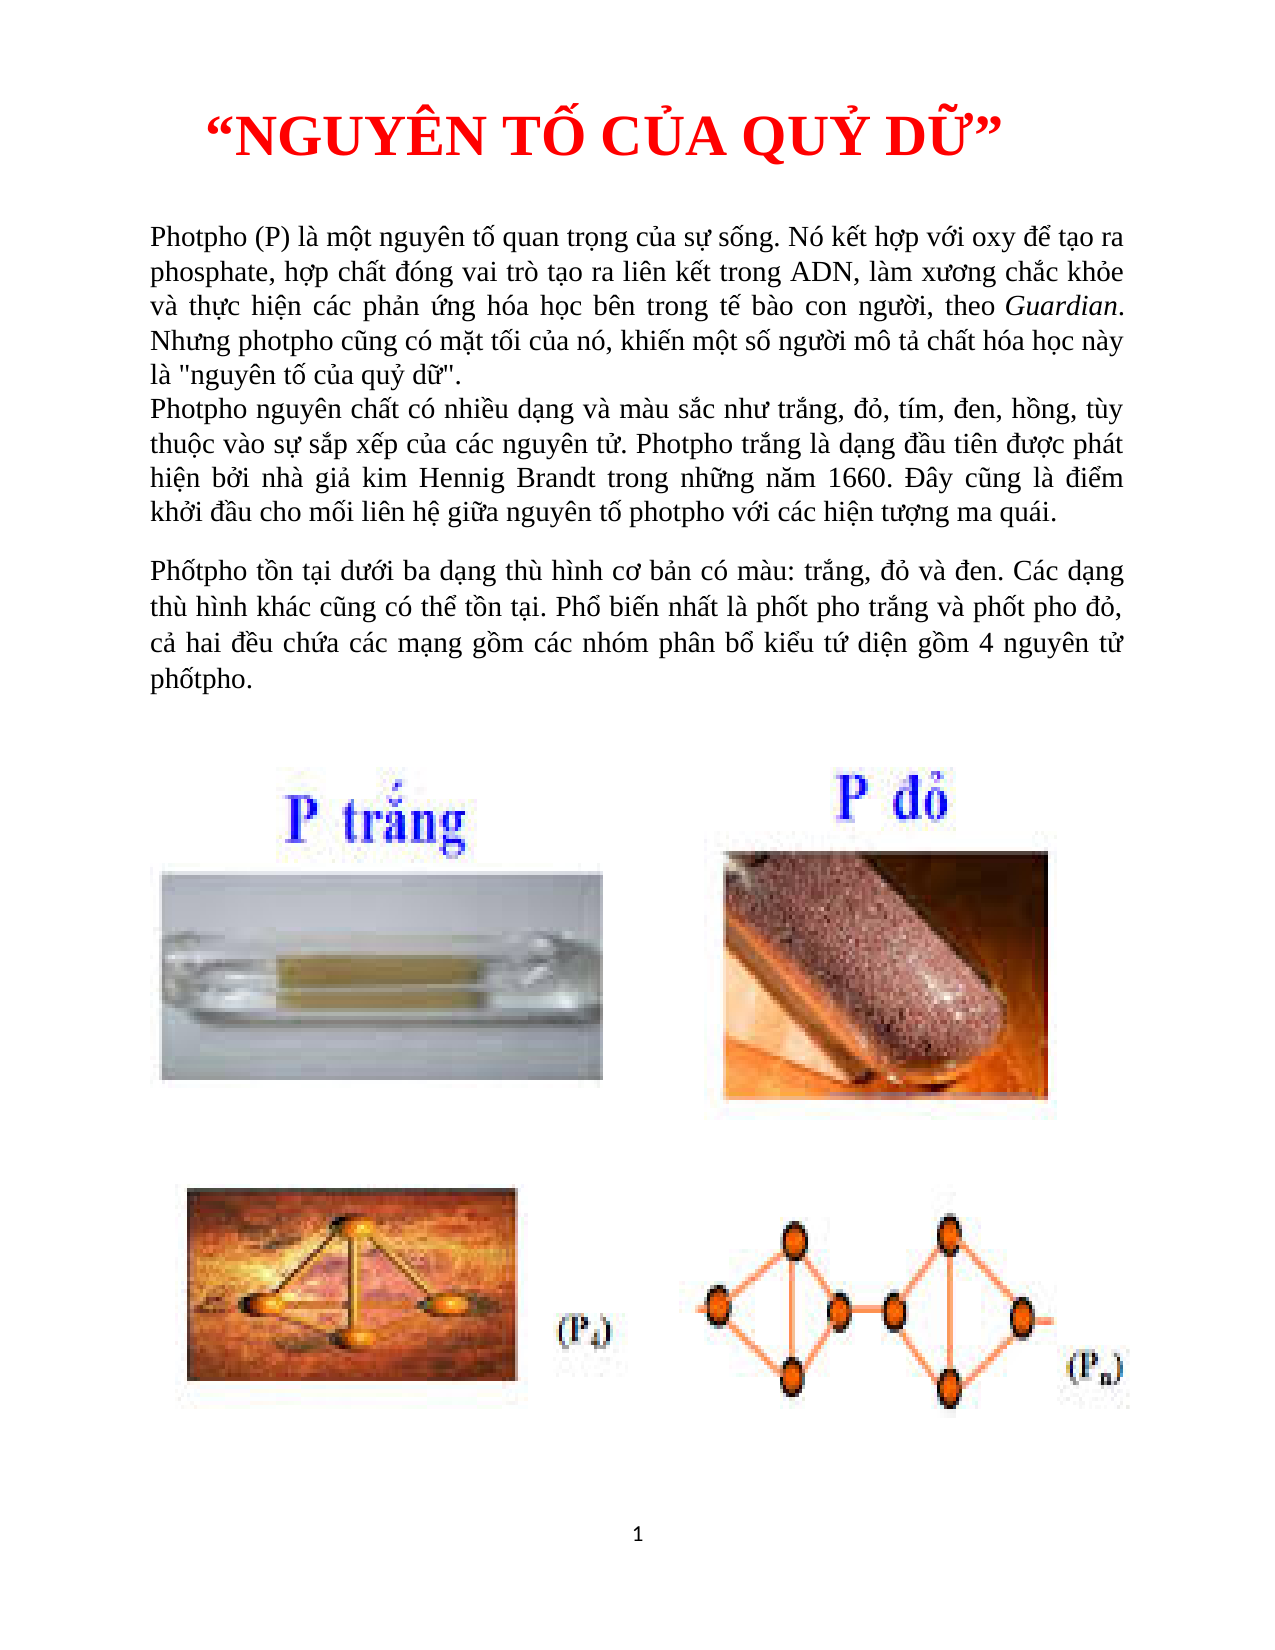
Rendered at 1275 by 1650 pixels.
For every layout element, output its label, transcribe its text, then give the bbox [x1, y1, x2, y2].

text Phốtpho tồn tại dưới ba dạng thù hình cơ bản có màu: trắng, đỏ và đen. Các dạng thù hình khác cũng có thể tồn tại. Phổ biến nhất là phốt pho trắng và phốt pho đỏ, cả hai đều chứa các mạng gồm các nhóm phân bổ kiểu tứ diện gồm 4 nguyên tử phốtpho. [150, 659, 1125, 695]
picture [150, 767, 1130, 1418]
text Photpho (P) là một nguyên tố quan trọng của sự sống. Nó kết hợp với oxy để tạo ra phosphate, hợp chất đóng vai trò tạo ra liên kết trong ADN, làm xương chắc khỏe và thực hiện các phản ứng hóa học bên trong tế bào con người, theo Guardian. Nhưng photpho cũng có mặt tối của nó, khiến một số người mô tả chất hóa học này là "nguyên tố của quỷ dữ". [150, 219, 1125, 391]
text Photpho nguyên chất có nhiều dạng và màu sắc như trắng, đỏ, tím, đen, hồng, tùy thuộc vào sự sắp xếp của các nguyên tử. Photpho trắng là dạng đầu tiên được phát hiện bởi nhà giả kim Hennig Brandt trong những năm 1660. Đây cũng là điểm khởi đầu cho mối liên hệ giữa nguyên tố photpho với các hiện tượng ma quái. [150, 391, 1125, 528]
